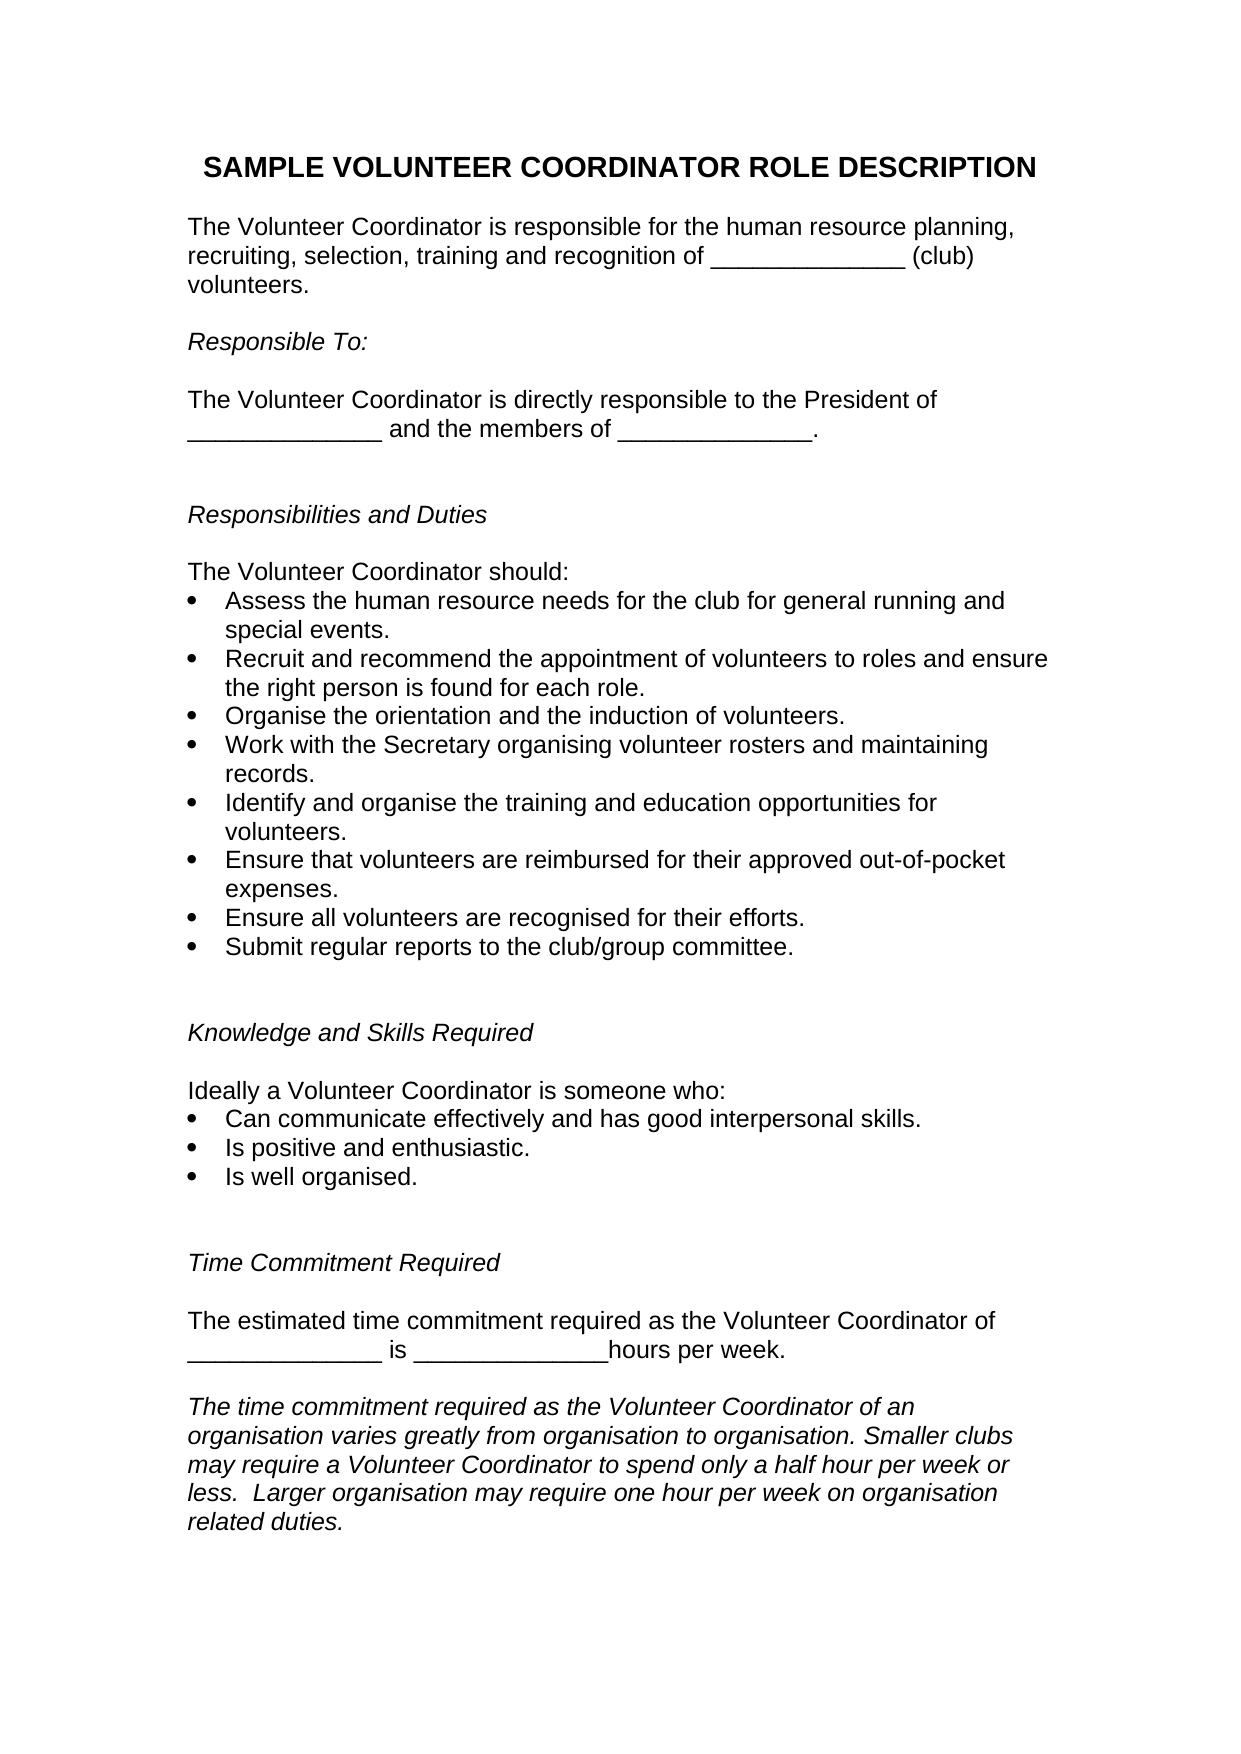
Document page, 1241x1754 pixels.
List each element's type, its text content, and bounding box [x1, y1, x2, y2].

list Submit regular reports to the club/group committee. [187, 932, 1053, 961]
list Assess the human resource needs for the club for general running and special events. [187, 586, 1053, 644]
list Ensure all volunteers are recognised for their efforts. [187, 903, 1053, 932]
text The Volunteer Coordinator should: [187, 557, 1053, 586]
subtitle Responsible To: [187, 327, 1053, 356]
text The Volunteer Coordinator is responsible for the human resource planning, recruiting, selection, training and recognition of ______________ (club) volunteers. [187, 212, 1053, 298]
list Organise the orientation and the induction of volunteers. [187, 701, 1053, 730]
list Recruit and recommend the appointment of volunteers to roles and ensure the right person is found for each role. [187, 644, 1053, 701]
text Ideally a Volunteer Coordinator is someone who: [187, 1076, 1053, 1104]
list Can communicate effectively and has good interpersonal skills. [187, 1104, 1053, 1133]
text Time Commitment Required [187, 1248, 1053, 1277]
list Is positive and enthusiastic. [187, 1133, 1053, 1162]
list Identify and organise the training and education opportunities for volunteers. [187, 788, 1053, 845]
text The time commitment required as the Volunteer Coordinator of an organisation varies greatly from organisation to organisation. Smaller clubs may require a Volunteer Coordinator to spend only a half hour per week or less. Larger organisation may require one hour per week on organisation related duties. [187, 1392, 1053, 1536]
list Ensure that volunteers are reimbursed for their approved out-of-pocket expenses. [187, 845, 1053, 903]
list Work with the Secretary organising volunteer rosters and maintaining records. [187, 730, 1053, 788]
list Is well organised. [187, 1162, 1053, 1191]
text The Volunteer Coordinator is directly responsible to the President of ______________ and the members of ______________. [187, 385, 1053, 442]
text The estimated time commitment required as the Volunteer Coordinator of ______________ is ______________hours per week. [187, 1306, 1053, 1363]
subtitle Responsibilities and Duties [187, 500, 1053, 528]
text SAMPLE VOLUNTEER COORDINATOR ROLE DESCRIPTION [187, 150, 1053, 183]
subtitle Knowledge and Skills Required [187, 1018, 1053, 1047]
